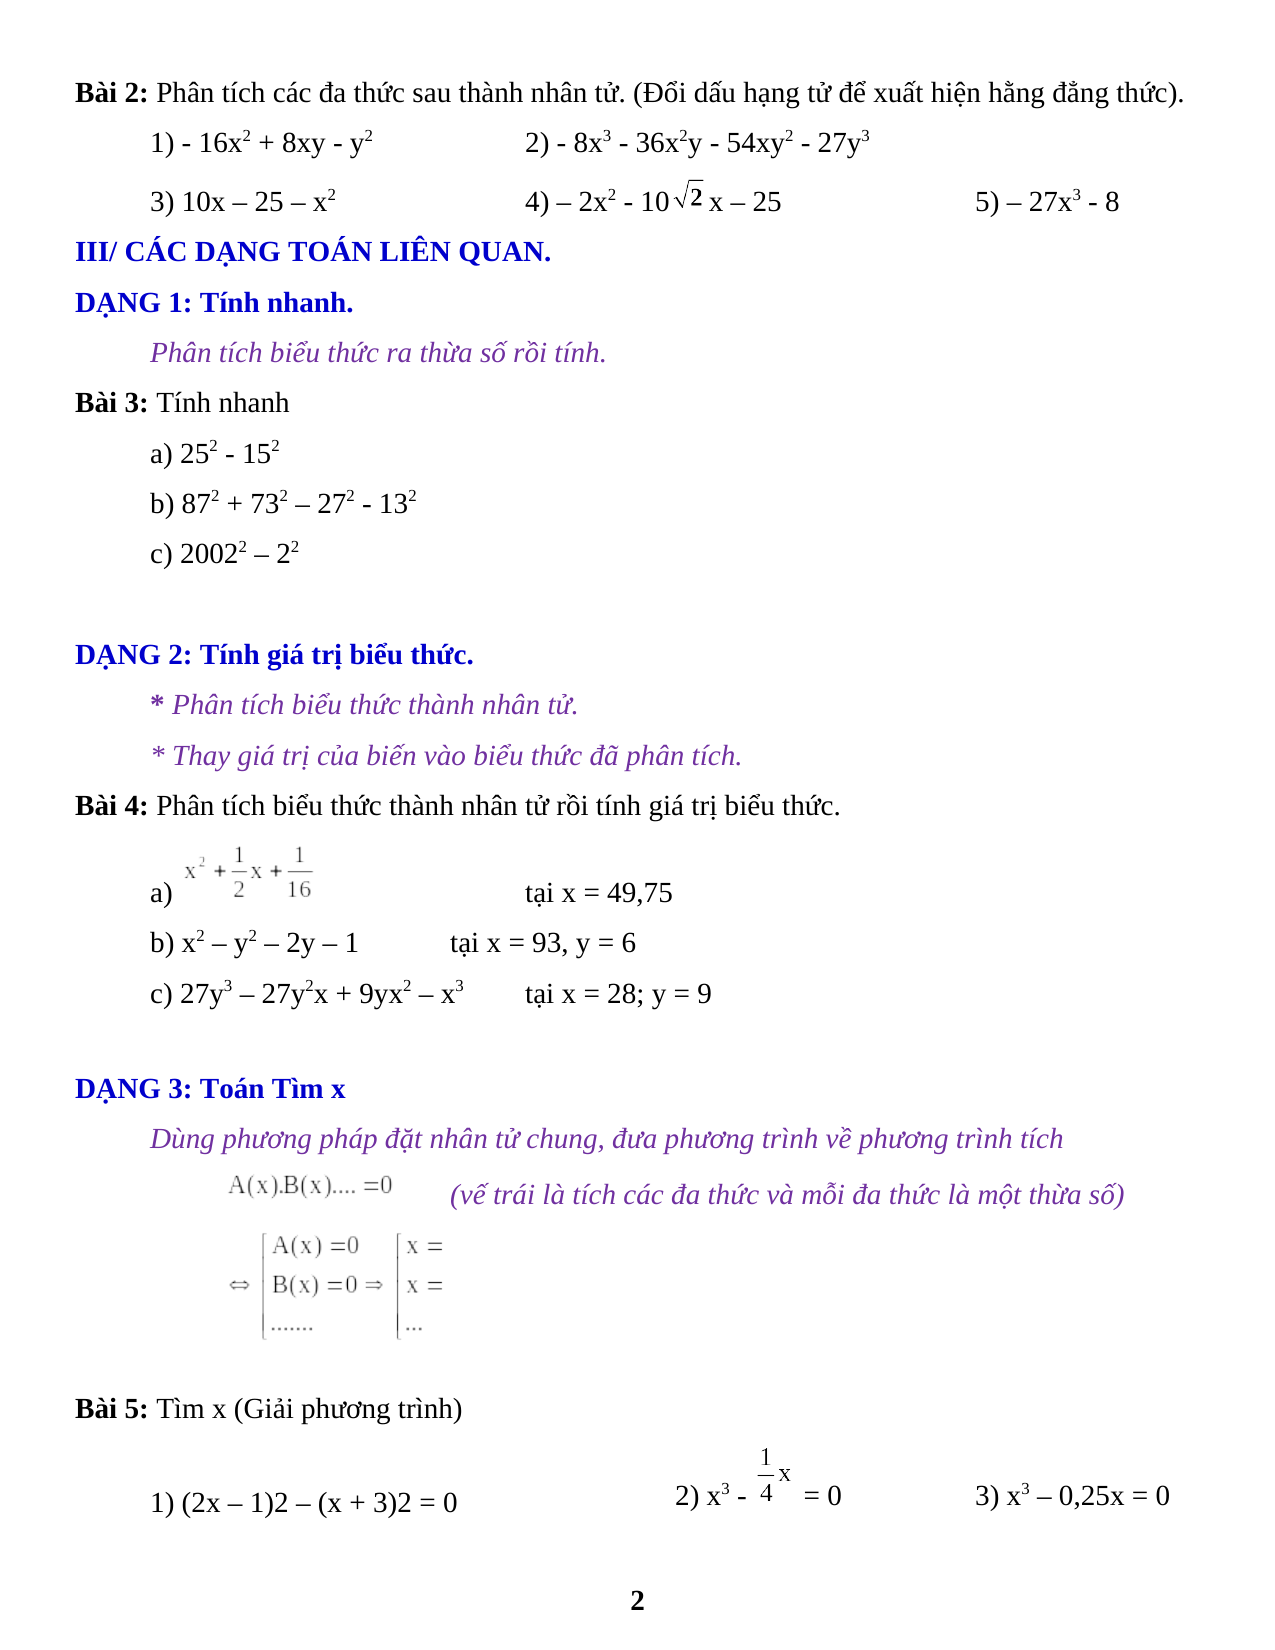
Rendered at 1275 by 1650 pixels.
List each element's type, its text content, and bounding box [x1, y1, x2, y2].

text c) 20022 – 22 [150, 536, 1200, 570]
text b) 872 + 732 – 272 - 132 [75, 486, 1200, 520]
text b) x2 – y2 – 2y – 1 tại x = 93, y = 6 [75, 925, 1200, 959]
text Bài 2: Phân tích các đa thức sau thành nhân tử. (Đổi dấu hạng tử để xuất hiện hằng đẳng thức). [75, 75, 1200, 108]
text Bài 5: Tìm x (Giải phương trình) [75, 1391, 1200, 1425]
text c) 27y3 – 27y2x + 9yx2 – x3 tại x = 28; y = 9 [75, 976, 1200, 1009]
text Dùng phương pháp đặt nhân tử chung, đưa phương trình về phương trình tích [75, 1121, 1200, 1155]
text 1) - 16x2 + 8xy - y2 2) - 8x3 - 36x2y - 54xy2 - 27y3 [75, 125, 1200, 159]
text DẠNG 3: Toán Tìm x [75, 1071, 1200, 1104]
text Bài 3: Tính nhanh [75, 386, 1200, 419]
text a) tại x = 49,75 [75, 838, 1200, 909]
text DẠNG 1: Tính nhanh. [75, 285, 1200, 318]
text Phân tích biểu thức ra thừa số rồi tính. [75, 335, 1200, 369]
text * Thay giá trị của biến vào biểu thức đã phân tích. [75, 738, 1200, 771]
text 3) 10x – 25 – x2 4) – 2x2 - 10x – 25 5) – 27x3 - 8 [75, 176, 1200, 218]
text 1) (2x – 1)2 – (x + 3)2 = 0 2) x3 - = 0 3) x3 – 0,25x = 0 [75, 1442, 1200, 1519]
text (vế trái là tích các đa thức và mỗi đa thức là một thừa số) [75, 1171, 1200, 1211]
text DẠNG 2: Tính giá trị biểu thức. [75, 637, 1200, 671]
text a) 252 - 152 [75, 436, 1200, 469]
text Bài 4: Phân tích biểu thức thành nhân tử rồi tính giá trị biểu thức. [75, 788, 1200, 822]
text III/ CÁC DẠNG TOÁN LIÊN QUAN. [75, 234, 1200, 268]
text * Phân tích biểu thức thành nhân tử. [75, 687, 1200, 721]
